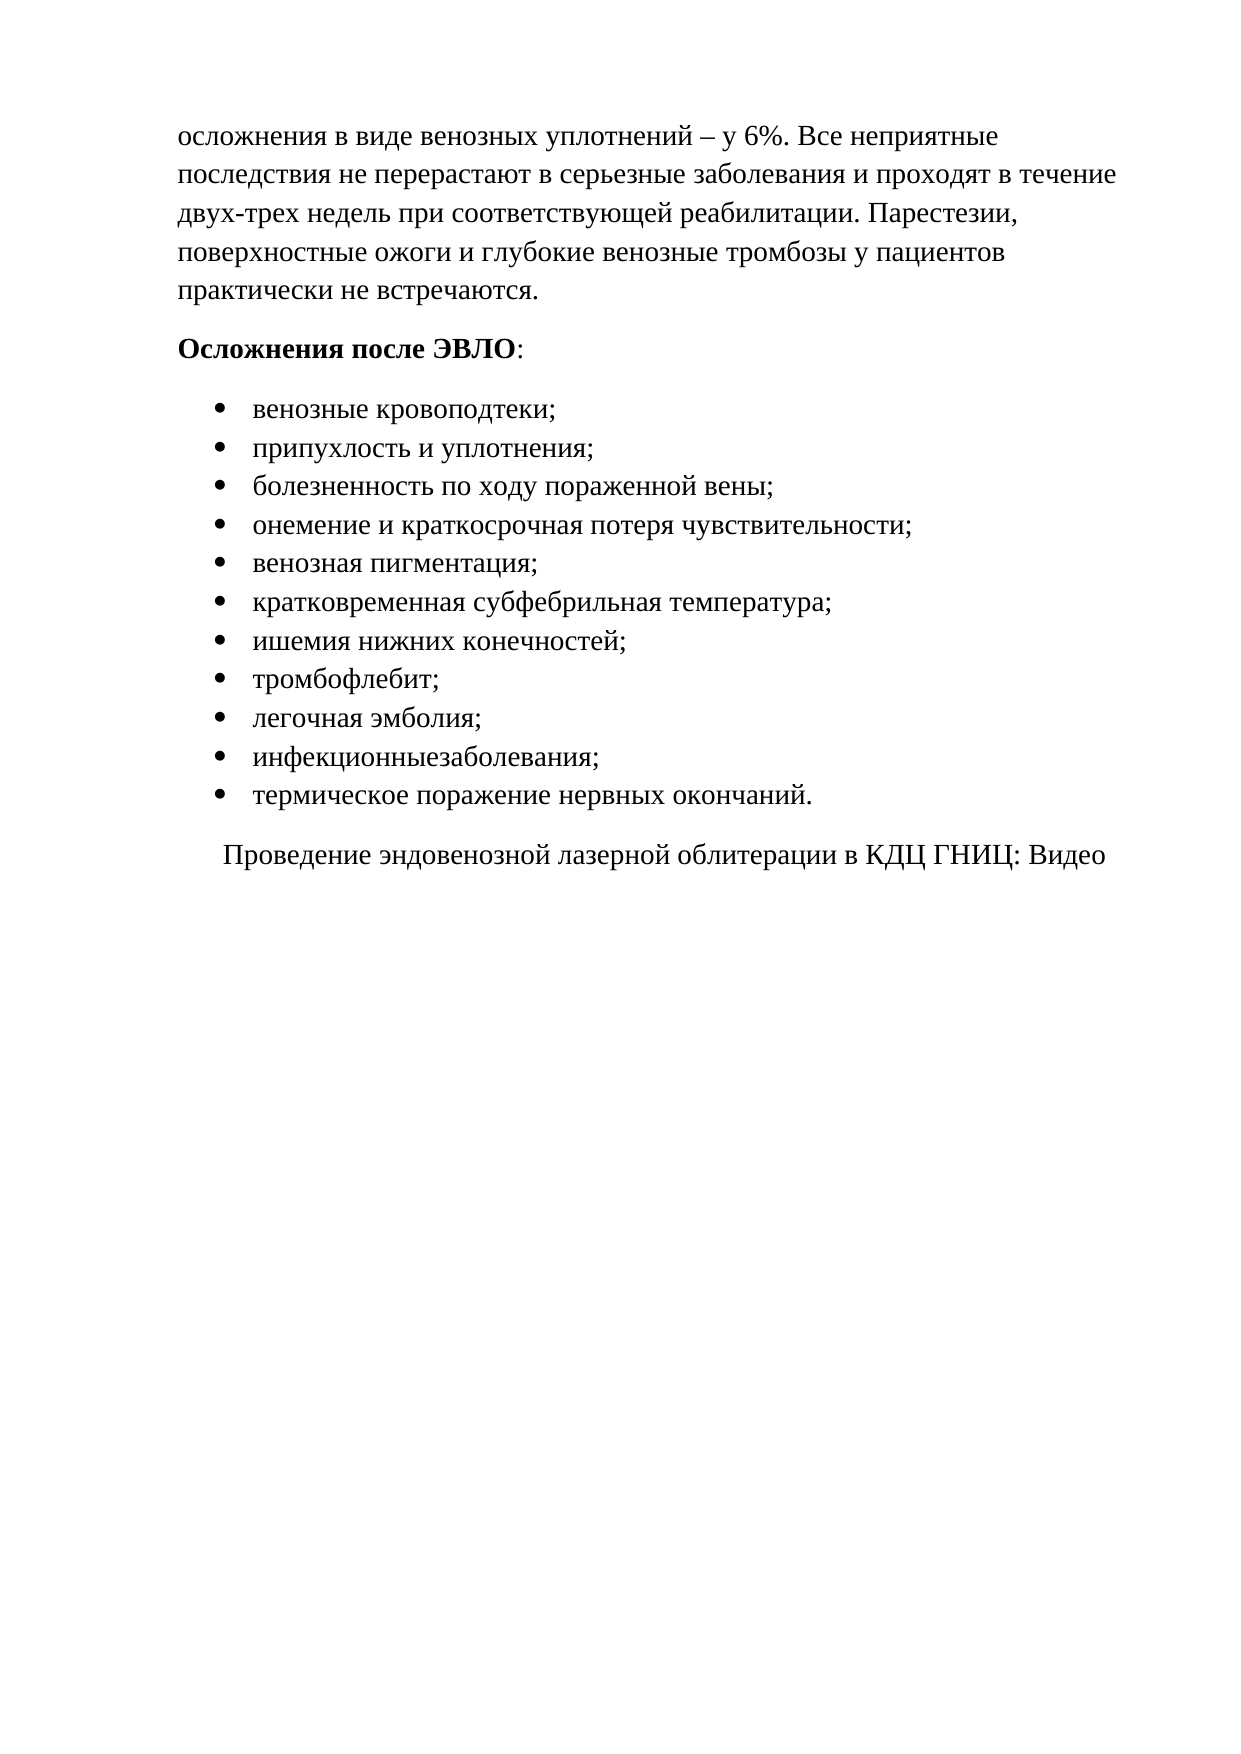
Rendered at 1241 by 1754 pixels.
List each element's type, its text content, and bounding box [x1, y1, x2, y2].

list припухлость и уплотнения; [215, 430, 1152, 463]
list венозная пигментация; [215, 546, 1152, 579]
text Проведение эндовенозной лазерной облитерации в КДЦ ГНИЦ: Видео [177, 837, 1152, 871]
list венозные кровоподтеки; [215, 391, 1152, 425]
list тромбофлебит; [215, 662, 1152, 695]
list инфекционныезаболевания; [215, 739, 1152, 772]
list легочная эмболия; [215, 700, 1152, 734]
list ишемия нижних конечностей; [215, 623, 1152, 657]
text Осложнения после ЭВЛО: [177, 332, 1152, 365]
list кратковременная субфебрильная температура; [215, 584, 1152, 618]
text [177, 118, 1152, 306]
list онемение и краткосрочная потеря чувствительности; [215, 507, 1152, 541]
list термическое поражение нервных окончаний. [215, 777, 1152, 811]
list болезненность по ходу пораженной вены; [215, 468, 1152, 502]
